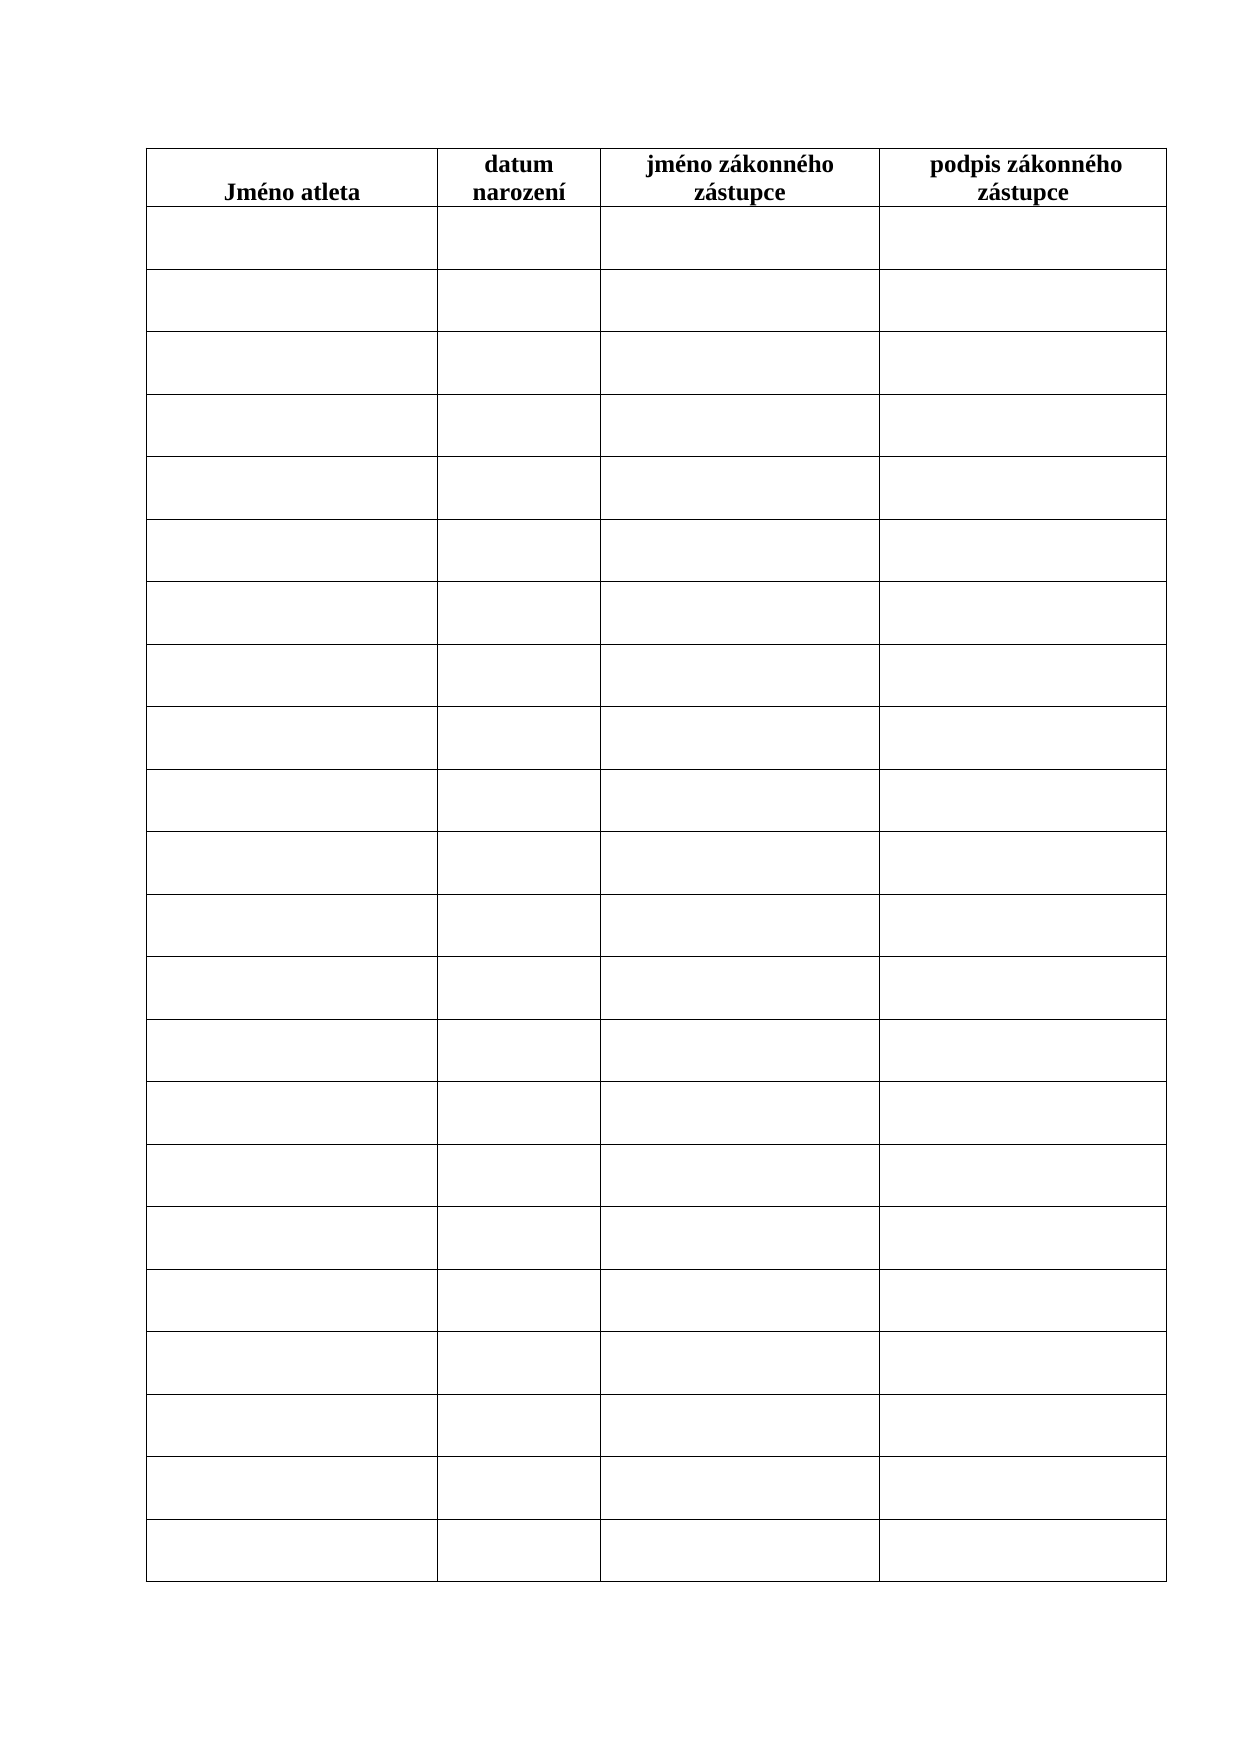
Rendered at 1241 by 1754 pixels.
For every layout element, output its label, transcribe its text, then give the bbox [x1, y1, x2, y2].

table_cell [880, 395, 1166, 456]
table_cell [147, 1520, 437, 1581]
table_cell [601, 1270, 879, 1331]
table_cell [438, 1082, 600, 1144]
table_cell [147, 1457, 437, 1519]
table_cell [880, 1332, 1166, 1394]
table_cell [147, 332, 437, 394]
table_cell [880, 1020, 1166, 1081]
table_cell [438, 1145, 600, 1206]
table_cell [601, 1207, 879, 1269]
table_cell [438, 270, 600, 331]
table_cell [601, 645, 879, 706]
table_cell [147, 1395, 437, 1456]
table_cell [438, 957, 600, 1019]
table_cell [147, 895, 437, 956]
table_cell [601, 207, 879, 269]
table_cell [880, 1082, 1166, 1144]
table_cell [880, 1457, 1166, 1519]
table_cell [880, 520, 1166, 581]
table_header podpis zákonného zástupce [880, 149, 1166, 206]
table_cell [880, 707, 1166, 769]
table_cell [880, 332, 1166, 394]
table_cell [601, 1145, 879, 1206]
table_cell [147, 645, 437, 706]
table_cell [438, 707, 600, 769]
table_cell [601, 1395, 879, 1456]
table_cell [438, 520, 600, 581]
table_cell [147, 957, 437, 1019]
table_cell [601, 1520, 879, 1581]
table_cell [438, 645, 600, 706]
table_cell [601, 1332, 879, 1394]
table_cell [601, 1020, 879, 1081]
table_cell [880, 1145, 1166, 1206]
table_cell [438, 895, 600, 956]
table_cell [438, 582, 600, 644]
table_cell [438, 1020, 600, 1081]
table_cell [601, 1457, 879, 1519]
table_cell [147, 1332, 437, 1394]
table_cell [438, 1332, 600, 1394]
table_cell [147, 1082, 437, 1144]
table_cell [601, 395, 879, 456]
table_cell [147, 457, 437, 519]
table_cell [147, 1145, 437, 1206]
table_cell [147, 1270, 437, 1331]
table_cell [880, 270, 1166, 331]
table_cell [438, 332, 600, 394]
table_cell [601, 457, 879, 519]
table_cell [147, 582, 437, 644]
table_cell [880, 1270, 1166, 1331]
table_cell [438, 1520, 600, 1581]
table_cell [880, 957, 1166, 1019]
table_cell [438, 1395, 600, 1456]
table_cell [880, 457, 1166, 519]
table_cell [880, 582, 1166, 644]
table_cell [601, 1082, 879, 1144]
table_cell [438, 770, 600, 831]
table_cell [438, 395, 600, 456]
table_cell [147, 770, 437, 831]
table_header Jméno atleta [147, 149, 437, 206]
table_cell [880, 1395, 1166, 1456]
table_cell [880, 645, 1166, 706]
table_cell [147, 520, 437, 581]
table_cell [880, 895, 1166, 956]
table_cell [601, 332, 879, 394]
table_cell [438, 1270, 600, 1331]
table_cell [147, 1020, 437, 1081]
table_cell [147, 707, 437, 769]
table_cell [880, 832, 1166, 894]
table_cell [438, 832, 600, 894]
table_cell [601, 270, 879, 331]
table_cell [438, 457, 600, 519]
table_cell [147, 270, 437, 331]
table_header jméno zákonného zástupce [601, 149, 879, 206]
table_cell [147, 832, 437, 894]
table_cell [601, 520, 879, 581]
table_cell [880, 1520, 1166, 1581]
table_cell [601, 832, 879, 894]
table_cell [880, 1207, 1166, 1269]
table_cell [601, 895, 879, 956]
table_cell [438, 1207, 600, 1269]
table_cell [601, 707, 879, 769]
table_cell [147, 395, 437, 456]
table_cell [601, 770, 879, 831]
table_cell [601, 957, 879, 1019]
table_cell [880, 770, 1166, 831]
table_cell [147, 207, 437, 269]
table_cell [880, 207, 1166, 269]
table_cell [438, 1457, 600, 1519]
table_cell [147, 1207, 437, 1269]
table_cell [601, 582, 879, 644]
table_cell [438, 207, 600, 269]
table_header datum narození [438, 149, 600, 206]
